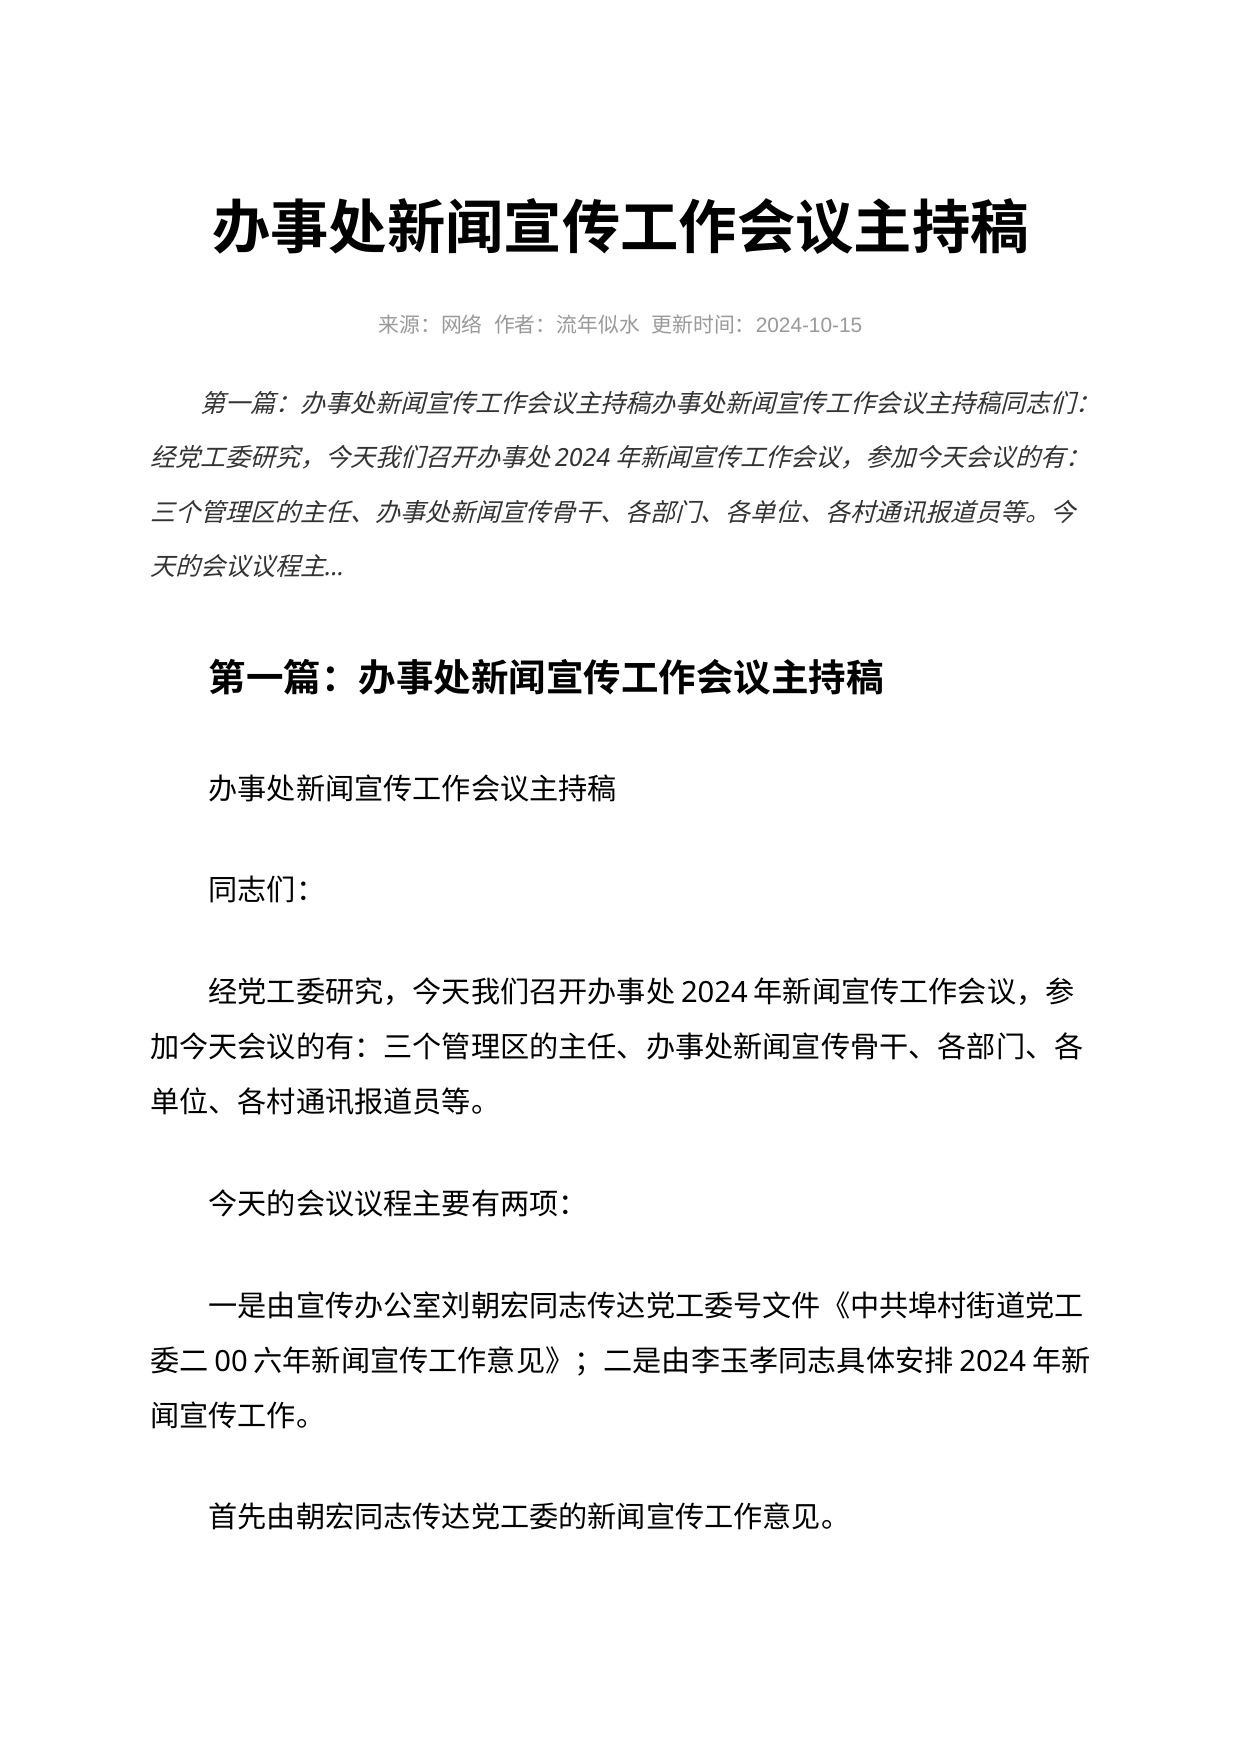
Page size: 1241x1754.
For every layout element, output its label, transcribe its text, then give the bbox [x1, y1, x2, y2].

text 首先由朝宏同志传达党工委的新闻宣传工作意见。 [150, 1494, 1090, 1536]
subtitle 办事处新闻宣传工作会议主持稿 [150, 181, 1090, 266]
text 同志们： [150, 867, 1090, 909]
text 今天的会议议程主要有两项： [150, 1180, 1090, 1223]
text 一是由宣传办公室刘朝宏同志传达党工委号文件《中共埠村街道党工委二00六年新闻宣传工作意见》；二是由李玉孝同志具体安排2024年新闻宣传工作。 [150, 1282, 1090, 1434]
text 第一篇：办事处新闻宣传工作会议主持稿 [150, 648, 1090, 702]
text 经党工委研究，今天我们召开办事处2024年新闻宣传工作会议，参加今天会议的有：三个管理区的主任、办事处新闻宣传骨干、各部门、各单位、各村通讯报道员等。 [150, 969, 1090, 1121]
text 办事处新闻宣传工作会议主持稿 [150, 765, 1090, 807]
text 来源：网络 作者：流年似水 更新时间：2024-10-15 [150, 313, 1090, 337]
text 第一篇：办事处新闻宣传工作会议主持稿办事处新闻宣传工作会议主持稿同志们：经党工委研究，今天我们召开办事处2024年新闻宣传工作会议，参加今天会议的有：三个管理区的主任、办事处新闻宣传骨干、各部门、各单位、各村通讯报道员等。今天的会议议程主... [150, 383, 1090, 583]
